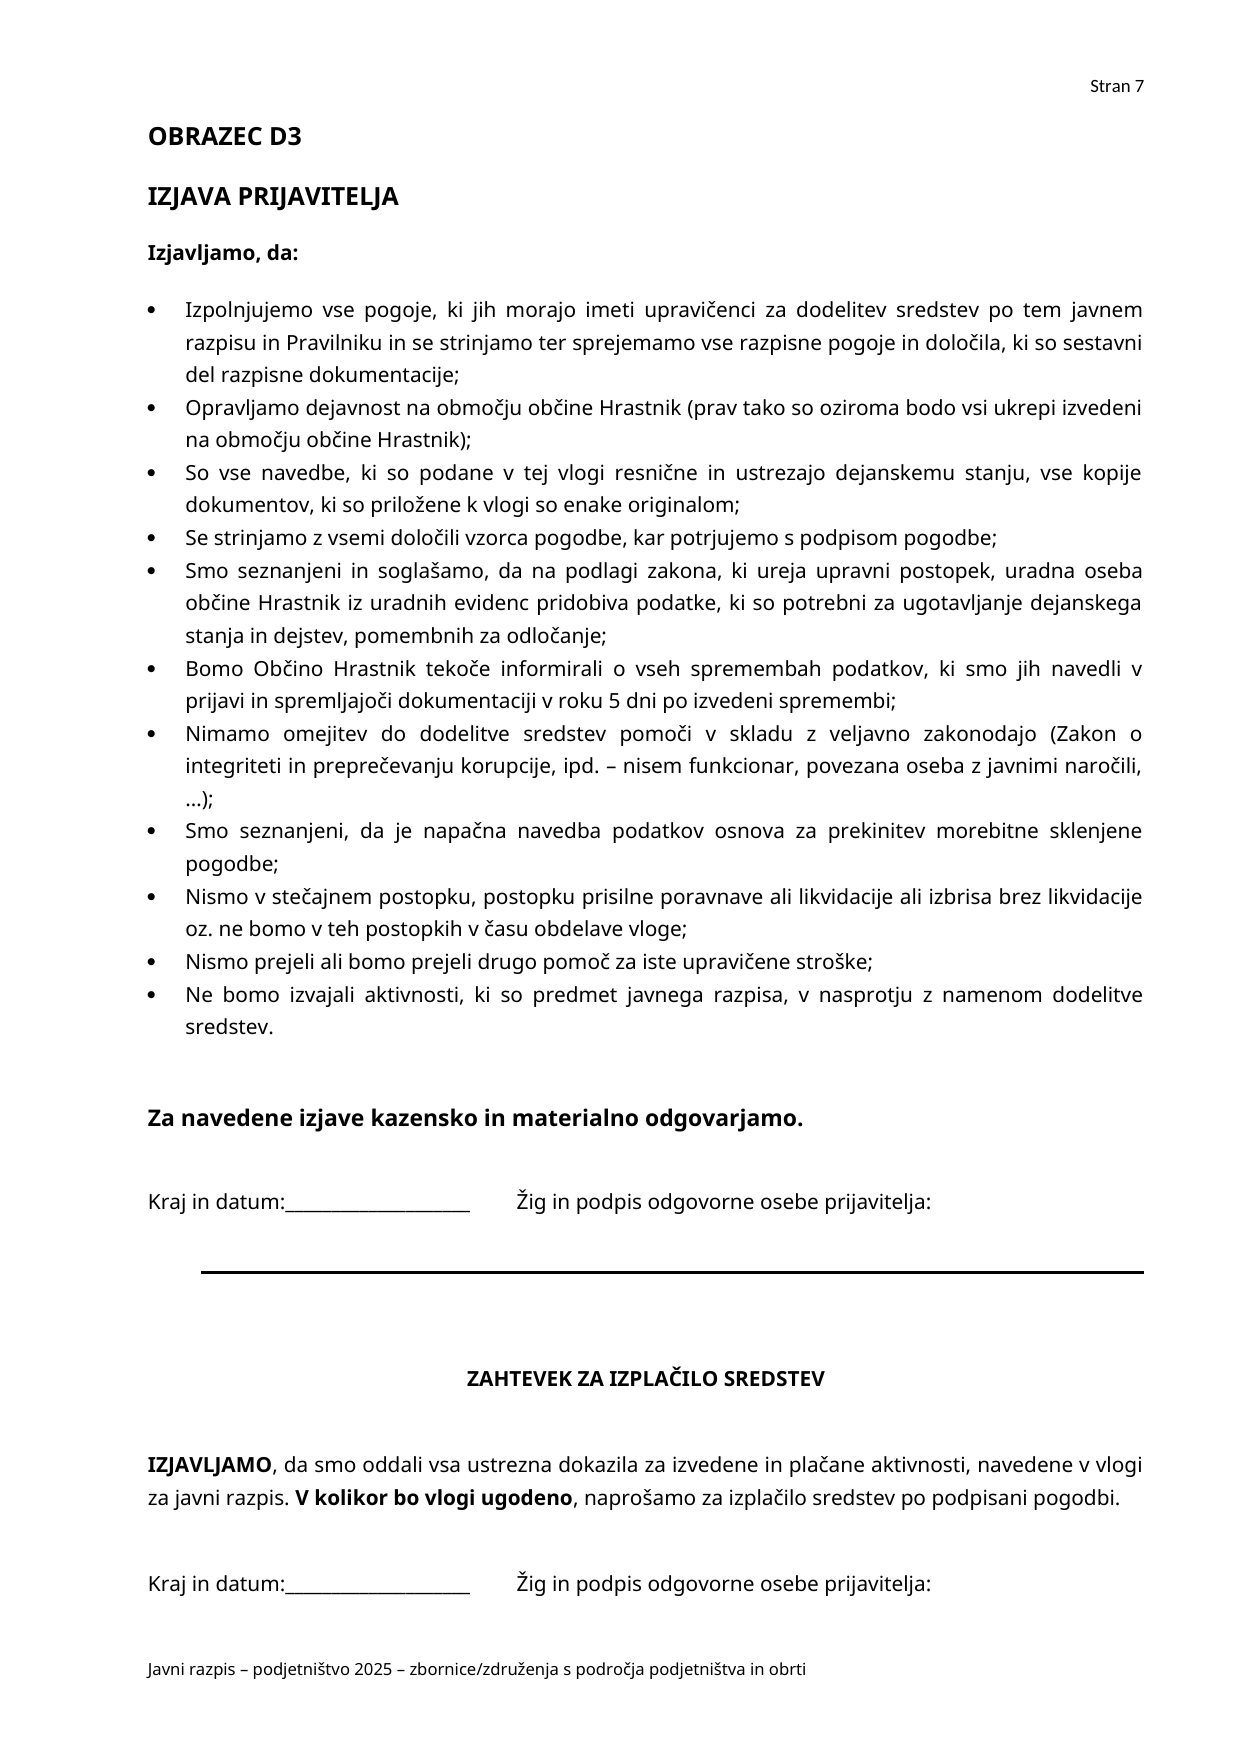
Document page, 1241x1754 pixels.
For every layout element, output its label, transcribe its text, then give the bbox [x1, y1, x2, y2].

text Za navedene izjave kazensko in materialno odgovarjamo. [148, 1102, 1144, 1133]
list So vse navedbe, ki so podane v tej vlogi resnične in ustrezajo dejanskemu stanju, vse kopije dokumentov, ki so priložene k vlogi so enake originalom; [148, 458, 1144, 519]
list Izpolnjujemo vse pogoje, ki jih morajo imeti upravičenci za dodelitev sredstev po tem javnem razpisu in Pravilniku in se strinjamo ter sprejemamo vse razpisne pogoje in določila, ki so sestavni del razpisne dokumentacije; [148, 295, 1144, 389]
text IZJAVA PRIJAVITELJA [148, 178, 1144, 212]
list Bomo Občino Hrastnik tekoče informirali o vseh spremembah podatkov, ki smo jih navedli v prijavi in spremljajoči dokumentaciji v roku 5 dni po izvedeni spremembi; [148, 654, 1144, 715]
list Nimamo omejitev do dodelitve sredstev pomoči v skladu z veljavno zakonodajo (Zakon o integriteti in preprečevanju korupcije, ipd. – nisem funkcionar, povezana oseba z javnimi naročili, …); [148, 719, 1144, 812]
list Se strinjamo z vsemi določili vzorca pogodbe, kar potrjujemo s podpisom pogodbe; [148, 523, 1144, 552]
list Ne bomo izvajali aktivnosti, ki so predmet javnega razpisa, v nasprotju z namenom dodelitve sredstev. [148, 980, 1144, 1041]
text IZJAVLJAMO, da smo oddali vsa ustrezna dokazila za izvedene in plačane aktivnosti, navedene v vlogi za javni razpis. V kolikor bo vlogi ugodeno, naprošamo za izplačilo sredstev po podpisani pogodbi. [148, 1450, 1144, 1511]
text Kraj in datum:____________________ Žig in podpis odgovorne osebe prijavitelja: [148, 1187, 1144, 1215]
text OBRAZEC D3 [148, 118, 1144, 152]
list Smo seznanjeni, da je napačna navedba podatkov osnova za prekinitev morebitne sklenjene pogodbe; [148, 817, 1144, 878]
list Opravljamo dejavnost na območju občine Hrastnik (prav tako so oziroma bodo vsi ukrepi izvedeni na območju občine Hrastnik); [148, 393, 1144, 454]
list Smo seznanjeni in soglašamo, da na podlagi zakona, ki ureja upravni postopek, uradna oseba občine Hrastnik iz uradnih evidenc pridobiva podatke, ki so potrebni za ugotavljanje dejanskega stanja in dejstev, pomembnih za odločanje; [148, 556, 1144, 649]
list Nismo prejeli ali bomo prejeli drugo pomoč za iste upravičene stroške; [148, 947, 1144, 976]
list Nismo v stečajnem postopku, postopku prisilne poravnave ali likvidacije ali izbrisa brez likvidacije oz. ne bomo v teh postopkih v času obdelave vloge; [148, 882, 1144, 943]
text Kraj in datum:____________________ Žig in podpis odgovorne osebe prijavitelja: [148, 1569, 1144, 1597]
text ZAHTEVEK ZA IZPLAČILO SREDSTEV [148, 1364, 1144, 1393]
text Izjavljamo, da: [148, 238, 1144, 267]
